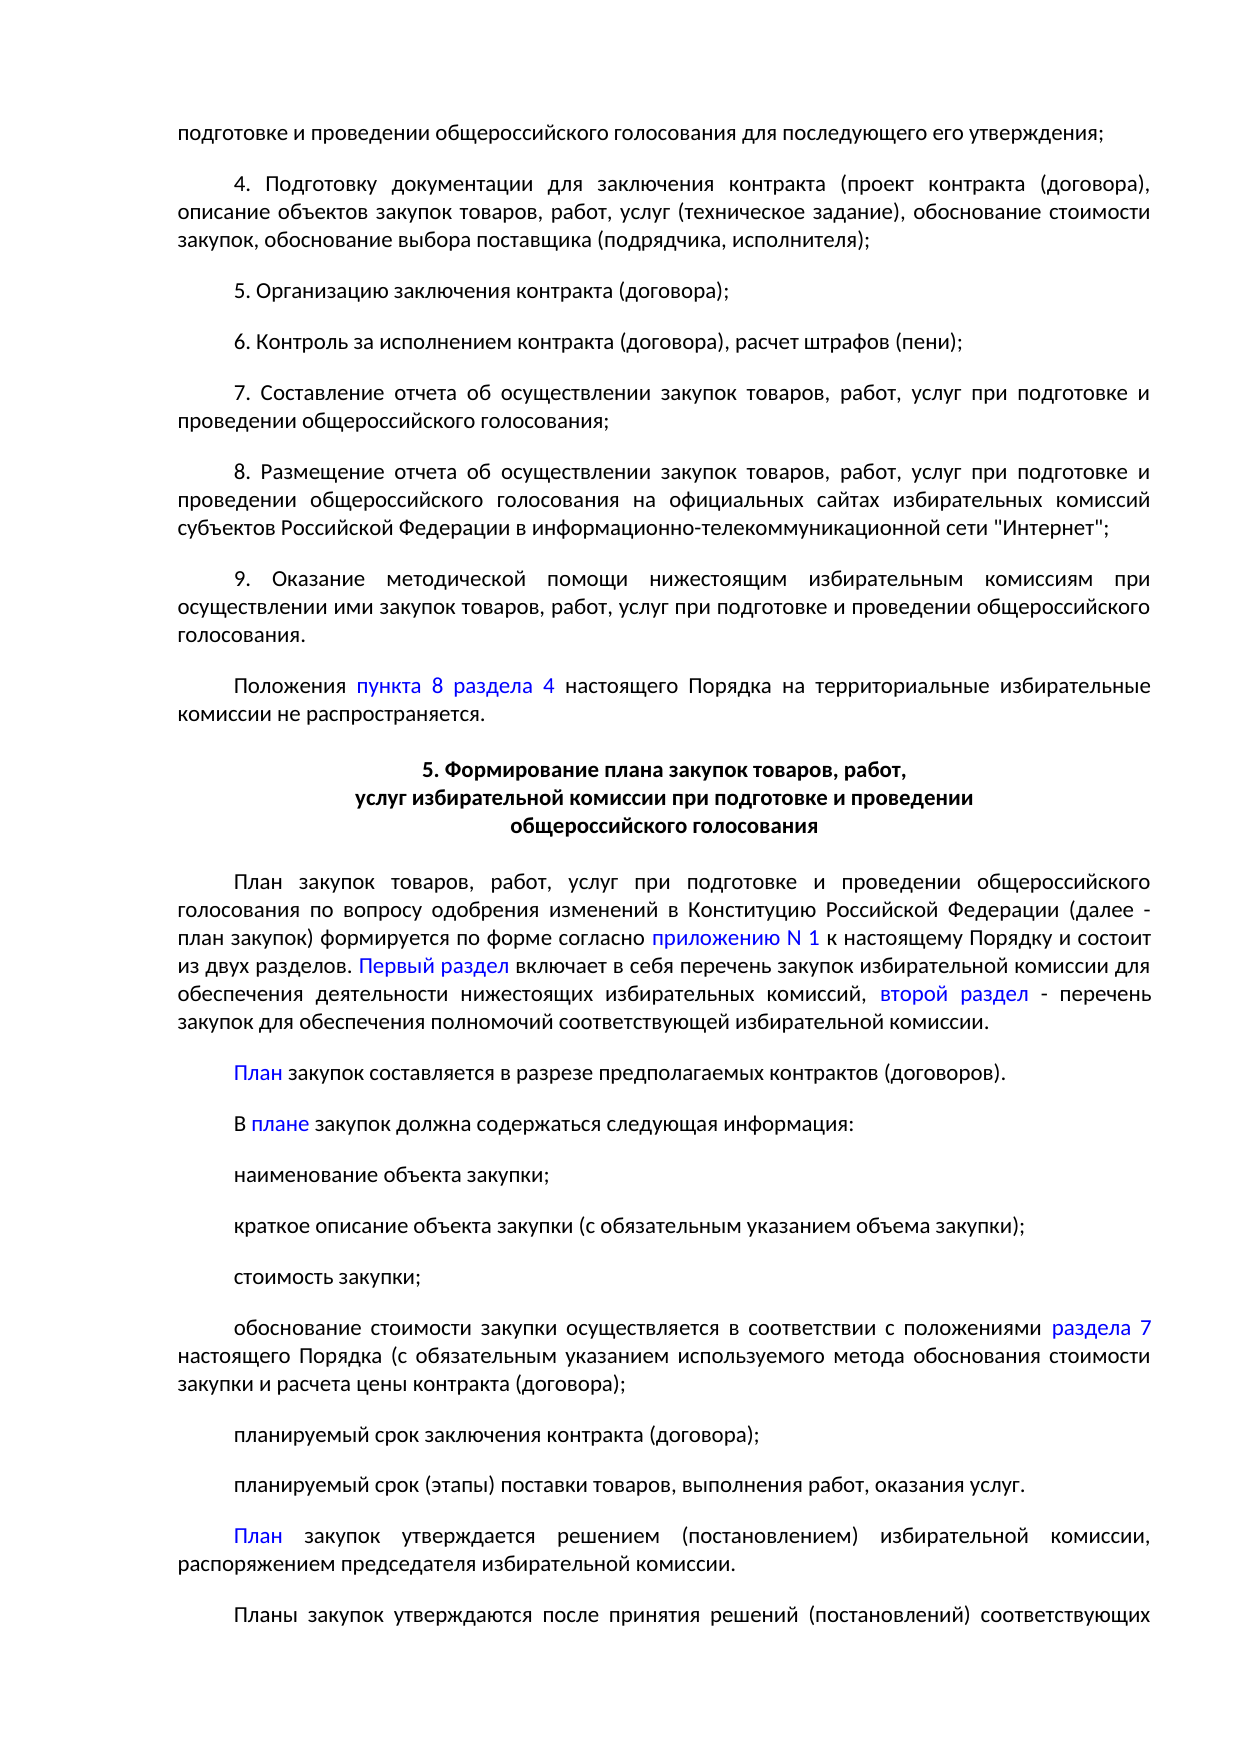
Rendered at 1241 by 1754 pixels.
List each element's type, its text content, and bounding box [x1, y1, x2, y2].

text планируемый срок заключения контракта (договора); [177, 1420, 1152, 1448]
text 6. Контроль за исполнением контракта (договора), расчет штрафов (пени); [177, 327, 1152, 355]
text В плане закупок должна содержаться следующая информация: [177, 1109, 1152, 1137]
text краткое описание объекта закупки (с обязательным указанием объема закупки); [177, 1211, 1152, 1239]
text 7. Составление отчета об осуществлении закупок товаров, работ, услуг при подготовке и проведении общероссийского голосования; [177, 378, 1152, 434]
text 4. Подготовку документации для заключения контракта (проект контракта (договора), описание объектов закупок товаров, работ, услуг (техническое задание), обоснование стоимости закупок, обоснование выбора поставщика (подрядчика, исполнителя); [177, 169, 1152, 253]
title общероссийского голосования [177, 811, 1152, 839]
text План закупок составляется в разрезе предполагаемых контрактов (договоров). [177, 1058, 1152, 1086]
text наименование объекта закупки; [177, 1160, 1152, 1188]
title услуг избирательной комиссии при подготовке и проведении [177, 783, 1152, 811]
text 8. Размещение отчета об осуществлении закупок товаров, работ, услуг при подготовке и проведении общероссийского голосования на официальных сайтах избирательных комиссий субъектов Российской Федерации в информационно-телекоммуникационной сети "Интернет"; [177, 457, 1152, 541]
text Положения пункта 8 раздела 4 настоящего Порядка на территориальные избирательные комиссии не распространяется. [177, 671, 1152, 727]
text План закупок товаров, работ, услуг при подготовке и проведении общероссийского голосования по вопросу одобрения изменений в Конституцию Российской Федерации (далее - план закупок) формируется по форме согласно приложению N 1 к настоящему Порядку и состоит из двух разделов. Первый раздел включает в себя перечень закупок избирательной комиссии для обеспечения деятельности нижестоящих избирательных комиссий, второй раздел - перечень закупок для обеспечения полномочий соответствующей избирательной комиссии. [177, 867, 1152, 1035]
text стоимость закупки; [177, 1262, 1152, 1290]
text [177, 118, 1152, 146]
text планируемый срок (этапы) поставки товаров, выполнения работ, оказания услуг. [177, 1471, 1152, 1499]
text План закупок утверждается решением (постановлением) избирательной комиссии, распоряжением председателя избирательной комиссии. [177, 1522, 1152, 1578]
text 5. Организацию заключения контракта (договора); [177, 276, 1152, 304]
text обоснование стоимости закупки осуществляется в соответствии с положениями раздела 7 настоящего Порядка (с обязательным указанием используемого метода обоснования стоимости закупки и расчета цены контракта (договора); [177, 1313, 1152, 1397]
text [177, 1601, 1152, 1628]
text 9. Оказание методической помощи нижестоящим избирательным комиссиям при осуществлении ими закупок товаров, работ, услуг при подготовке и проведении общероссийского голосования. [177, 564, 1152, 648]
title 5. Формирование плана закупок товаров, работ, [177, 755, 1152, 783]
